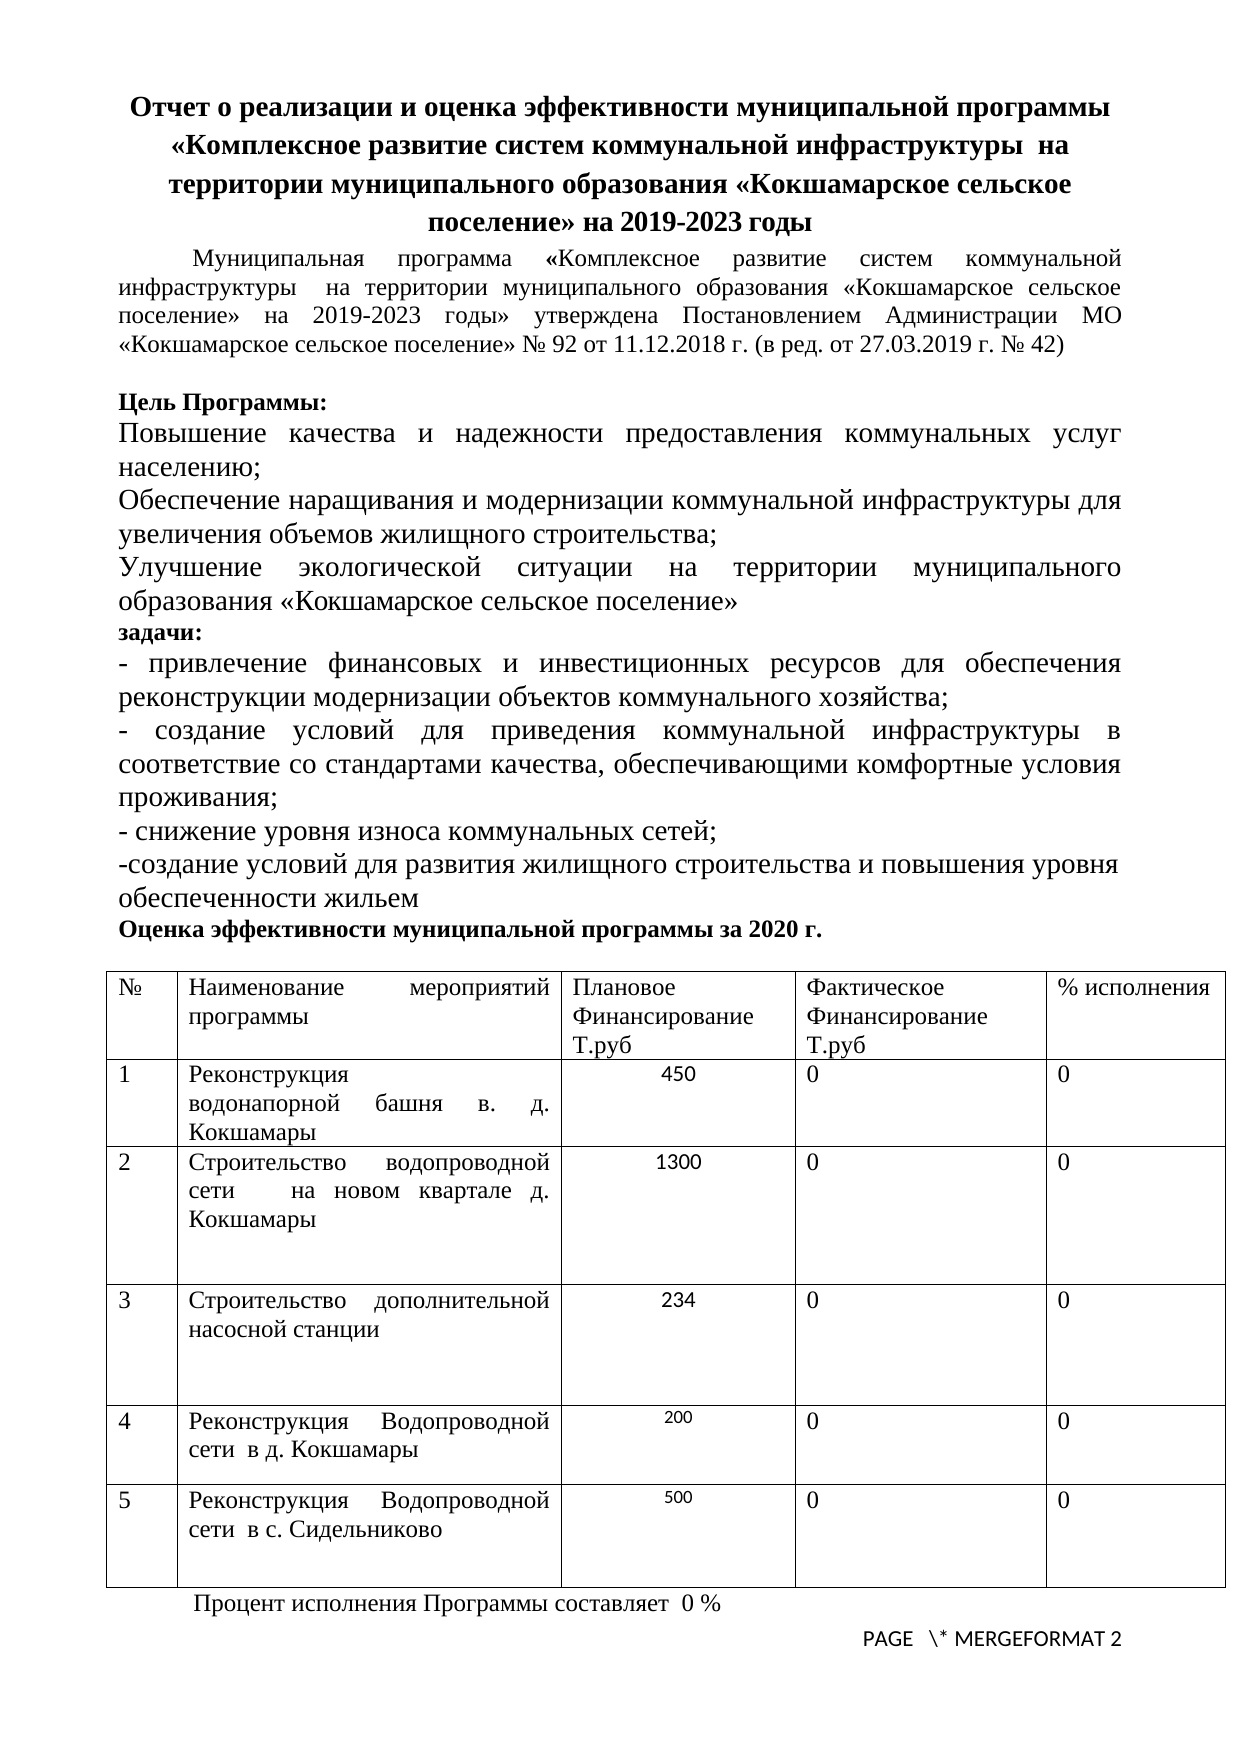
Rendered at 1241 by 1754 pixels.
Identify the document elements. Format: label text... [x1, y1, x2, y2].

text -создание условий для развития жилищного строительства и повышения уровня обеспеченности жильем [118, 847, 1122, 914]
table_cell Реконструкция Водопроводной сети в с. Сидельниково [178, 1485, 561, 1587]
table_cell 3 [107, 1285, 177, 1405]
table_cell 0 [1047, 1060, 1225, 1146]
table_cell Реконструкция Водопроводной сети в д. Кокшамары [178, 1406, 561, 1484]
table_cell 0 [796, 1485, 1046, 1587]
table_cell 1 [107, 1060, 177, 1146]
table_cell 0 [796, 1285, 1046, 1405]
table_header Наименование мероприятий программы [178, 972, 561, 1058]
text - снижение уровня износа коммунальных сетей; [118, 813, 1122, 847]
table_header Плановое Финансирование Т.руб [562, 972, 795, 1058]
table_cell 200 [562, 1406, 795, 1484]
table_cell 5 [107, 1485, 177, 1587]
text задачи: [118, 617, 1122, 645]
table_cell 0 [1047, 1147, 1225, 1284]
text Отчет о реализации и оценка эффективности муниципальной программы «Комплексное развитие систем коммунальной инфраструктуры на территории муниципального образования «Кокшамарское сельское поселение» на 2019-2023 годы [118, 89, 1122, 238]
table_cell 0 [1047, 1406, 1225, 1484]
table_cell 1300 [562, 1147, 795, 1284]
table_cell 234 [562, 1285, 795, 1405]
table_cell 0 [1047, 1485, 1225, 1587]
text Оценка эффективности муниципальной программы за 2020 г. [118, 914, 1122, 942]
table_cell Строительство дополнительной насосной станции [178, 1285, 561, 1405]
table_header № [107, 972, 177, 1058]
text Улучшение экологической ситуации на территории муниципального образования «Кокшамарское сельское поселение» [118, 549, 1122, 617]
table_cell Строительство водопроводной сети на новом квартале д. Кокшамары [178, 1147, 561, 1284]
table_cell 0 [796, 1147, 1046, 1284]
table_cell 0 [796, 1406, 1046, 1484]
table_cell 0 [796, 1060, 1046, 1146]
text Цель Программы: [118, 387, 1122, 415]
table_cell 2 [107, 1147, 177, 1284]
table_cell 4 [107, 1406, 177, 1484]
table_cell 450 [562, 1060, 795, 1146]
text - привлечение финансовых и инвестиционных ресурсов для обеспечения реконструкции модернизации объектов коммунального хозяйства; [118, 645, 1122, 712]
text Повышение качества и надежности предоставления коммунальных услуг населению; [118, 415, 1122, 482]
text Муниципальная программа «Комплексное развитие систем коммунальной инфраструктуры на территории муниципального образования «Кокшамарское сельское поселение» на 2019-2023 годы» утверждена Постановлением Администрации МО «Кокшамарское сельское поселение» № 92 от 11.12.2018 г. (в ред. от 27.03.2019 г. № 42) [118, 243, 1122, 358]
text Обеспечение наращивания и модернизации коммунальной инфраструктуры для увеличения объемов жилищного строительства; [118, 482, 1122, 549]
table_cell 0 [1047, 1285, 1225, 1405]
table_cell Реконструкция водонапорной башня в. д. Кокшамары [178, 1060, 561, 1146]
text - создание условий для приведения коммунальной инфраструктуры в соответствие со стандартами качества, обеспечивающими комфортные условия проживания; [118, 712, 1122, 813]
table_cell 500 [562, 1485, 795, 1587]
table_header Фактическое Финансирование Т.руб [796, 972, 1046, 1058]
table_header % исполнения [1047, 972, 1225, 1058]
text Процент исполнения Программы составляет 0 % [118, 1588, 1122, 1616]
